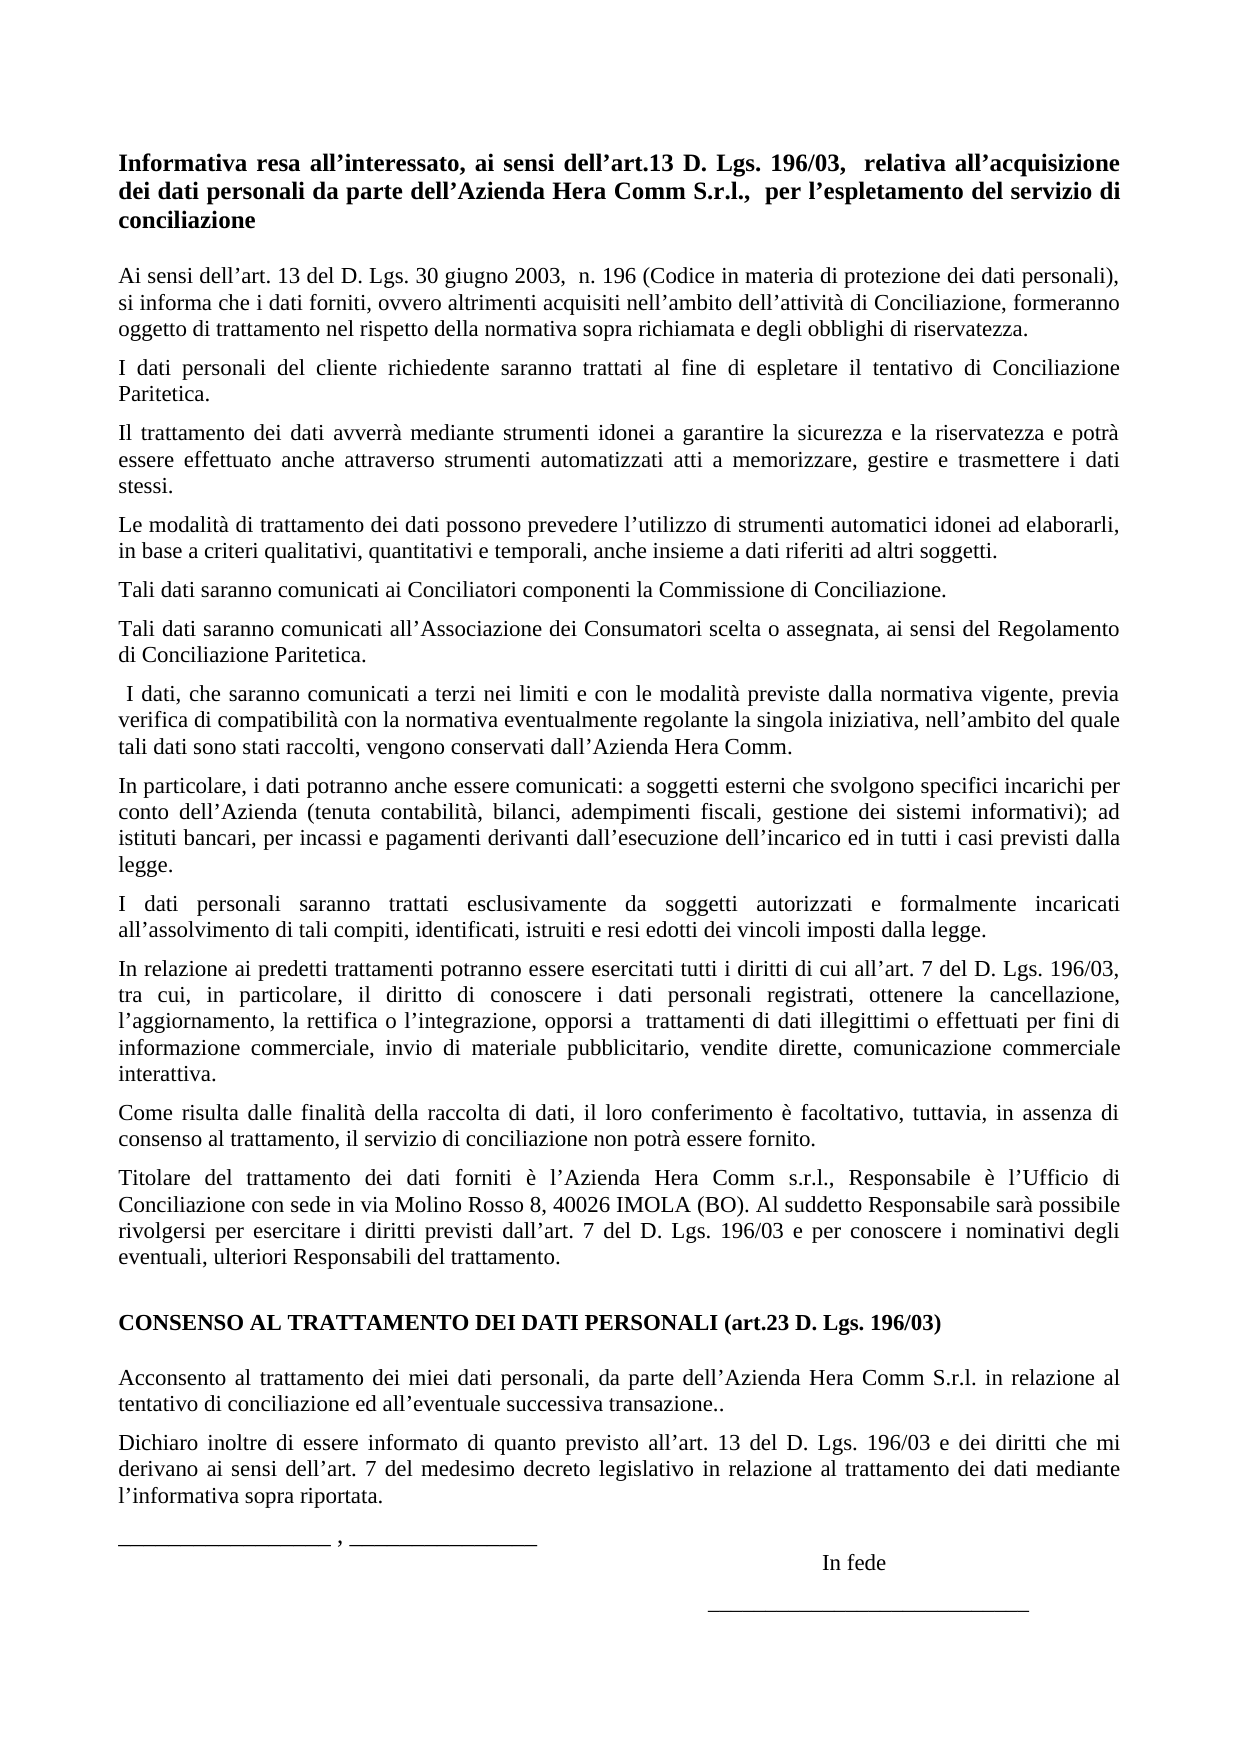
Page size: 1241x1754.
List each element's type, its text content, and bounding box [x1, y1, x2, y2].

text In relazione ai predetti trattamenti potranno essere esercitati tutti i diritti di cui all’art. 7 del D. Lgs. 196/03, tra cui, in particolare, il diritto di conoscere i dati personali registrati, ottenere la cancellazione, l’aggiornamento, la rettifica o l’integrazione, opporsi a trattamenti di dati illegittimi o effettuati per fini di informazione commerciale, invio di materiale pubblicitario, vendite dirette, comunicazione commerciale interattiva. [118, 955, 1122, 1087]
text Il trattamento dei dati avverrà mediante strumenti idonei a garantire la sicurezza e la riservatezza e potrà essere effettuato anche attraverso strumenti automatizzati atti a memorizzare, gestire e trasmettere i dati stessi. [118, 419, 1122, 498]
text In particolare, i dati potranno anche essere comunicati: a soggetti esterni che svolgono specifici incarichi per conto dell’Azienda (tenuta contabilità, bilanci, adempimenti fiscali, gestione dei sistemi informativi); ad istituti bancari, per incassi e pagamenti derivanti dall’esecuzione dell’incarico ed in tutti i casi previsti dalla legge. [118, 772, 1122, 877]
subtitle CONSENSO AL TRATTAMENTO DEI DATI PERSONALI (art.23 D. Lgs. 196/03) [118, 1309, 1122, 1335]
text I dati personali del cliente richiedente saranno trattati al fine di espletare il tentativo di Conciliazione Paritetica. [118, 354, 1122, 407]
text Tali dati saranno comunicati all’Associazione dei Consumatori scelta o assegnata, ai sensi del Regolamento di Conciliazione Paritetica. [118, 615, 1122, 668]
text Titolare del trattamento dei dati forniti è l’Azienda Hera Comm s.r.l., Responsabile è l’Ufficio di Conciliazione con sede in via Molino Rosso 8, 40026 IMOLA (BO). Al suddetto Responsabile sarà possibile rivolgersi per esercitare i diritti previsti dall’art. 7 del D. Lgs. 196/03 e per conoscere i nominativi degli eventuali, ulteriori Responsabili del trattamento. [118, 1164, 1122, 1270]
text I dati personali saranno trattati esclusivamente da soggetti autorizzati e formalmente incaricati all’assolvimento di tali compiti, identificati, istruiti e resi edotti dei vincoli imposti dalla legge. [118, 890, 1122, 942]
text Ai sensi dell’art. 13 del D. Lgs. 30 giugno 2003, n. 196 (Codice in materia di protezione dei dati personali), si informa che i dati forniti, ovvero altrimenti acquisiti nell’ambito dell’attività di Conciliazione, formeranno oggetto di trattamento nel rispetto della normativa sopra richiamata e degli obblighi di riservatezza. [118, 263, 1122, 342]
text I dati, che saranno comunicati a terzi nei limiti e con le modalità previste dalla normativa vigente, previa verifica di compatibilità con la normativa eventualmente regolante la singola iniziativa, nell’ambito del quale tali dati sono stati raccolti, vengono conservati dall’Azienda Hera Comm. [118, 680, 1122, 759]
text Le modalità di trattamento dei dati possono prevedere l’utilizzo di strumenti automatici idonei ad elaborarli, in base a criteri qualitativi, quantitativi e temporali, anche insieme a dati riferiti ad altri soggetti. [118, 511, 1122, 564]
text Dichiaro inoltre di essere informato di quanto previsto all’art. 13 del D. Lgs. 196/03 e dei diritti che mi derivano ai sensi dell’art. 7 del medesimo decreto legislativo in relazione al trattamento dei dati mediante l’informativa sopra riportata. [118, 1429, 1122, 1508]
text Acconsento al trattamento dei miei dati personali, da parte dell’Azienda Hera Comm S.r.l. in relazione al tentativo di conciliazione ed all’eventuale successiva transazione.. [118, 1364, 1122, 1416]
text In fede [118, 1549, 1122, 1576]
subtitle Informativa resa all’interessato, ai sensi dell’art.13 D. Lgs. 196/03, relativa all’acquisizione dei dati personali da parte dell’Azienda Hera Comm S.r.l., per l’espletamento del servizio di conciliazione [118, 148, 1122, 234]
text Come risulta dalle finalità della raccolta di dati, il loro conferimento è facoltativo, tuttavia, in assenza di consenso al trattamento, il servizio di conciliazione non potrà essere fornito. [118, 1099, 1122, 1152]
text _________________ , _______________ [118, 1521, 1122, 1549]
text Tali dati saranno comunicati ai Conciliatori componenti la Commissione di Conciliazione. [118, 576, 1122, 602]
text ____________________________ [118, 1588, 1122, 1614]
